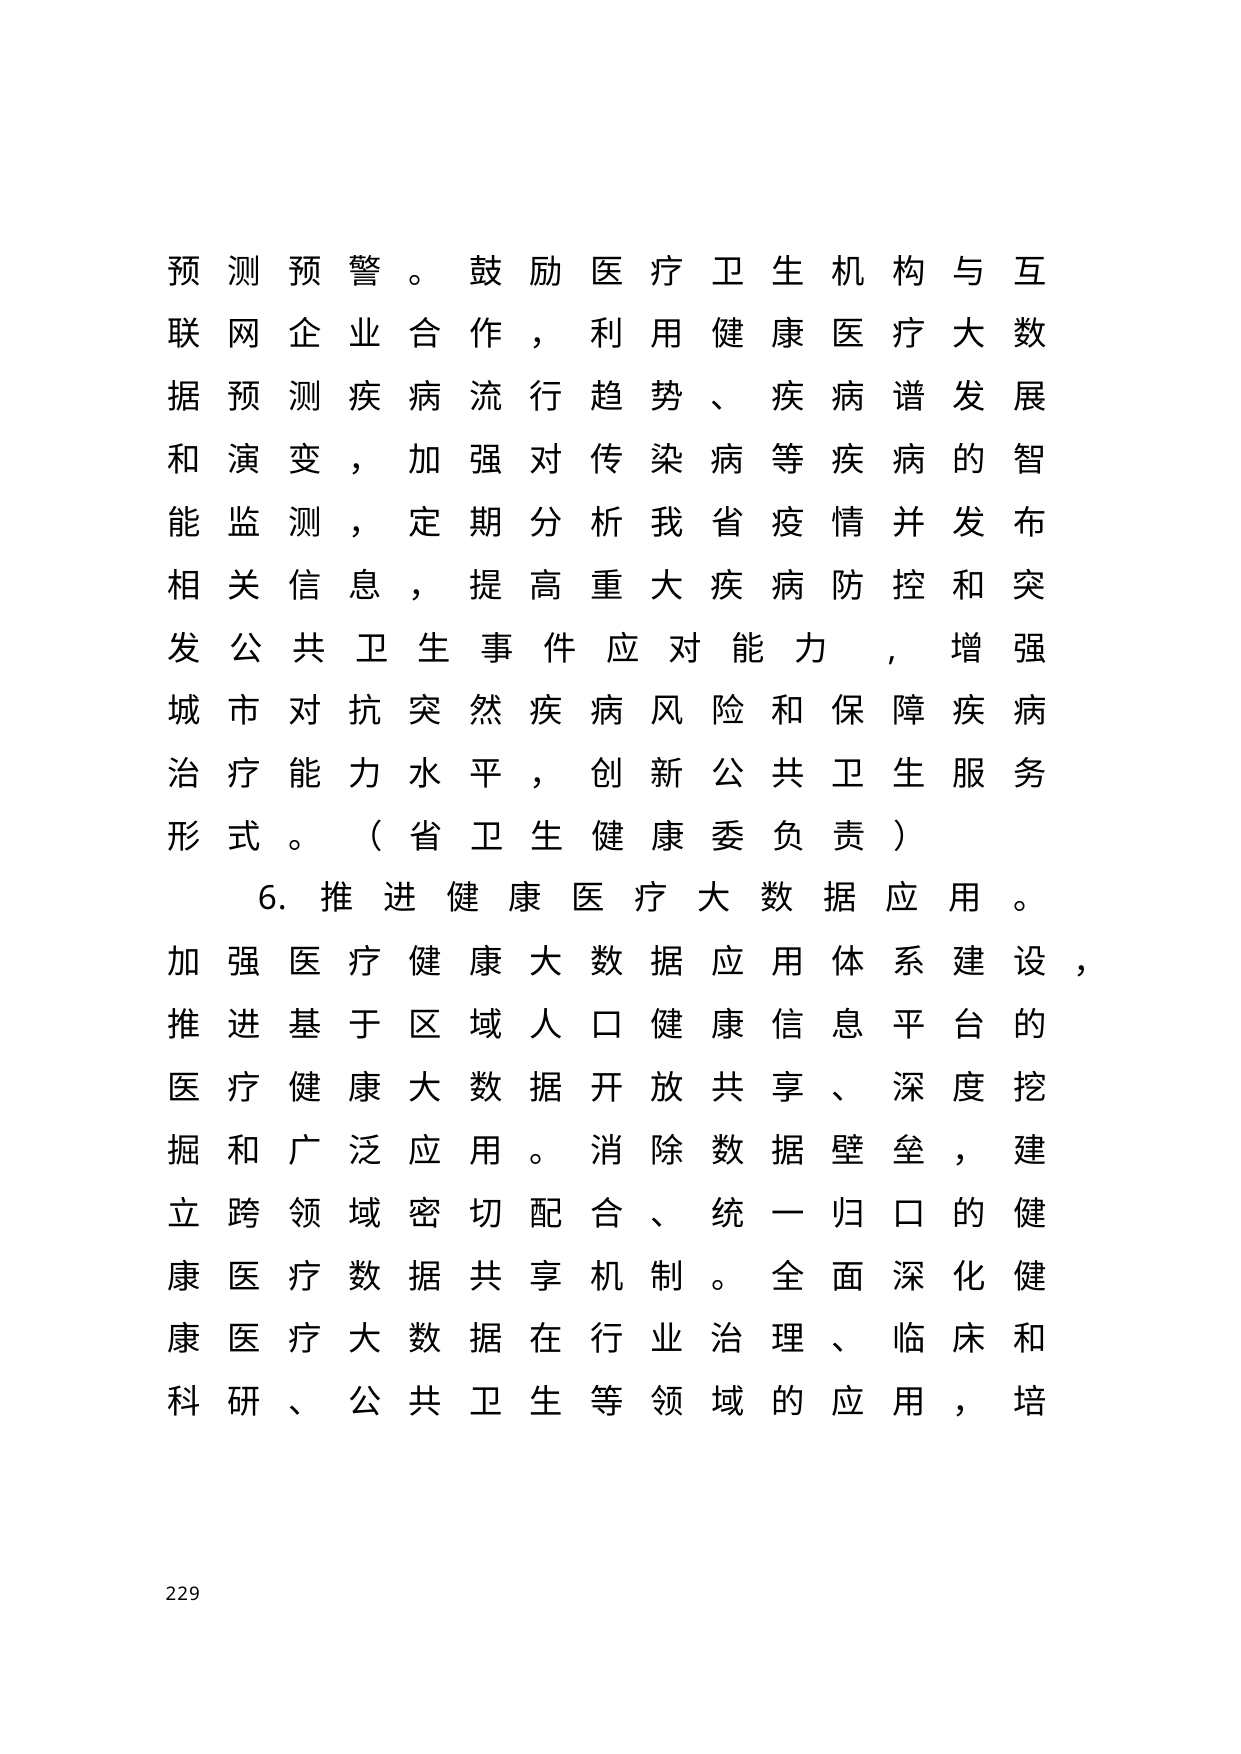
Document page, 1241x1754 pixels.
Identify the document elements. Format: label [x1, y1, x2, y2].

text [167, 237, 1073, 865]
text [167, 865, 1073, 1495]
